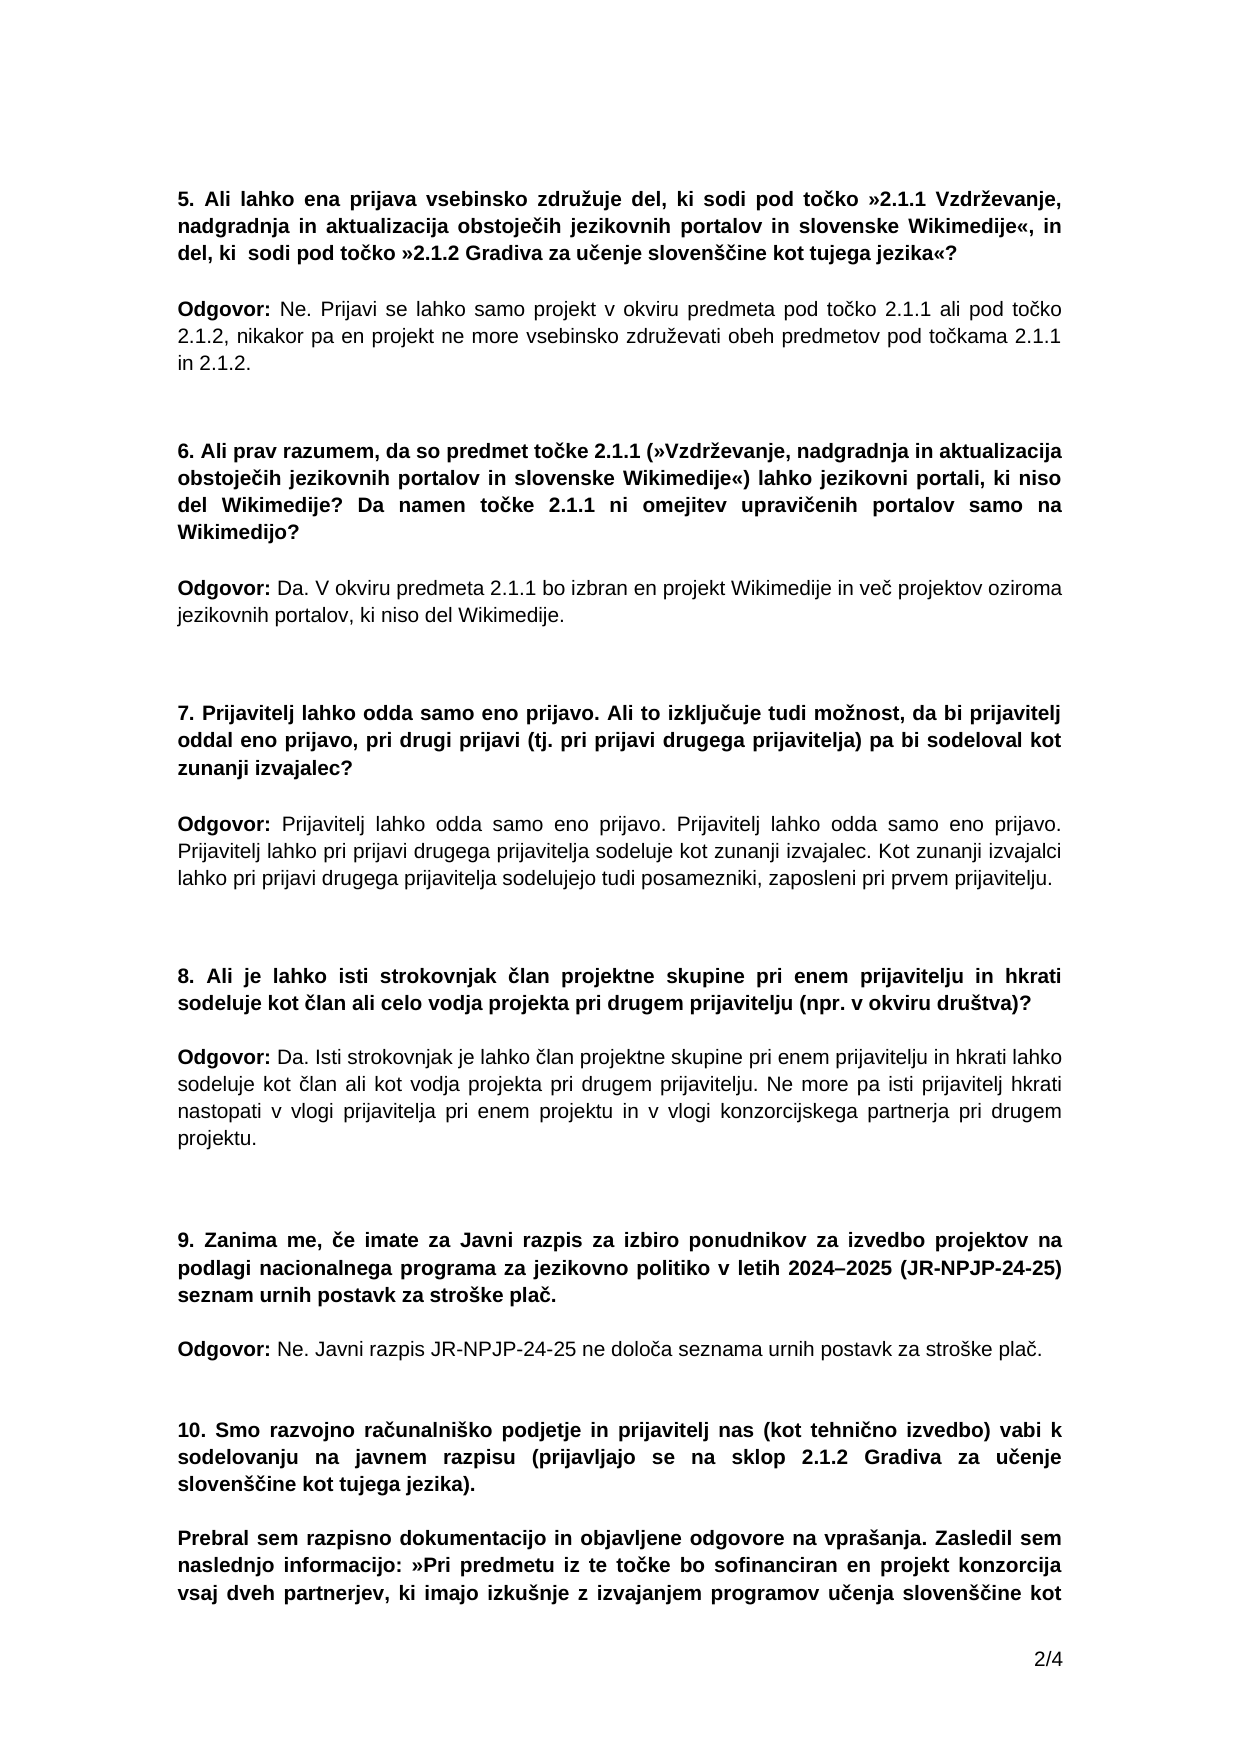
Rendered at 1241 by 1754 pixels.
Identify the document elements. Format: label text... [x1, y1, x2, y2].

text Odgovor: Da. Isti strokovnjak je lahko član projektne skupine pri enem prijavitelju in hkrati lahko sodeluje kot član ali kot vodja projekta pri drugem prijavitelju. Ne more pa isti prijavitelj hkrati nastopati v vlogi prijavitelja pri enem projektu in v vlogi konzorcijskega partnerja pri drugem projektu. [177, 1043, 1063, 1151]
text Odgovor: Da. V okviru predmeta 2.1.1 bo izbran en projekt Wikimedije in več projektov oziroma jezikovnih portalov, ki niso del Wikimedije. [177, 574, 1063, 628]
text Odgovor: Ne. Javni razpis JR-NPJP-24-25 ne določa seznama urnih postavk za stroške plač. [177, 1334, 1063, 1362]
text Odgovor: Prijavitelj lahko odda samo eno prijavo. Prijavitelj lahko odda samo eno prijavo. Prijavitelj lahko pri prijavi drugega prijavitelja sodeluje kot zunanji izvajalec. Kot zunanji izvajalci lahko pri prijavi drugega prijavitelja sodelujejo tudi posamezniki, zaposleni pri prvem prijavitelju. [177, 809, 1063, 891]
text Odgovor: Ne. Prijavi se lahko samo projekt v okviru predmeta pod točko 2.1.1 ali pod točko 2.1.2, nikakor pa en projekt ne more vsebinsko združevati obeh predmetov pod točkama 2.1.1 in 2.1.2. [177, 295, 1063, 376]
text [177, 1497, 1063, 1605]
text 5. Ali lahko ena prijava vsebinsko združuje del, ki sodi pod točko »2.1.1 Vzdrževanje, nadgradnja in aktualizacija obstoječih jezikovnih portalov in slovenske Wikimedije«, in del, ki sodi pod točko »2.1.2 Gradiva za učenje slovenščine kot tujega jezika«? [177, 184, 1063, 266]
text 6. Ali prav razumem, da so predmet točke 2.1.1 (»Vzdrževanje, nadgradnja in aktualizacija obstoječih jezikovnih portalov in slovenske Wikimedije«) lahko jezikovni portali, ki niso del Wikimedije? Da namen točke 2.1.1 ni omejitev upravičenih portalov samo na Wikimedijo? [177, 437, 1063, 545]
text 8. Ali je lahko isti strokovnjak član projektne skupine pri enem prijavitelju in hkrati sodeluje kot član ali celo vodja projekta pri drugem prijavitelju (npr. v okviru društva)? [177, 962, 1063, 1016]
text 10. Smo razvojno računalniško podjetje in prijavitelj nas (kot tehnično izvedbo) vabi k sodelovanju na javnem razpisu (prijavljajo se na sklop 2.1.2 Gradiva za učenje slovenščine kot tujega jezika). [177, 1416, 1063, 1497]
text 7. Prijavitelj lahko odda samo eno prijavo. Ali to izključuje tudi možnost, da bi prijavitelj oddal eno prijavo, pri drugi prijavi (tj. pri prijavi drugega prijavitelja) pa bi sodeloval kot zunanji izvajalec? [177, 699, 1063, 780]
text 9. Zanima me, če imate za Javni razpis za izbiro ponudnikov za izvedbo projektov na podlagi nacionalnega programa za jezikovno politiko v letih 2024–2025 (JR-NPJP-24-25) seznam urnih postavk za stroške plač. [177, 1226, 1063, 1307]
